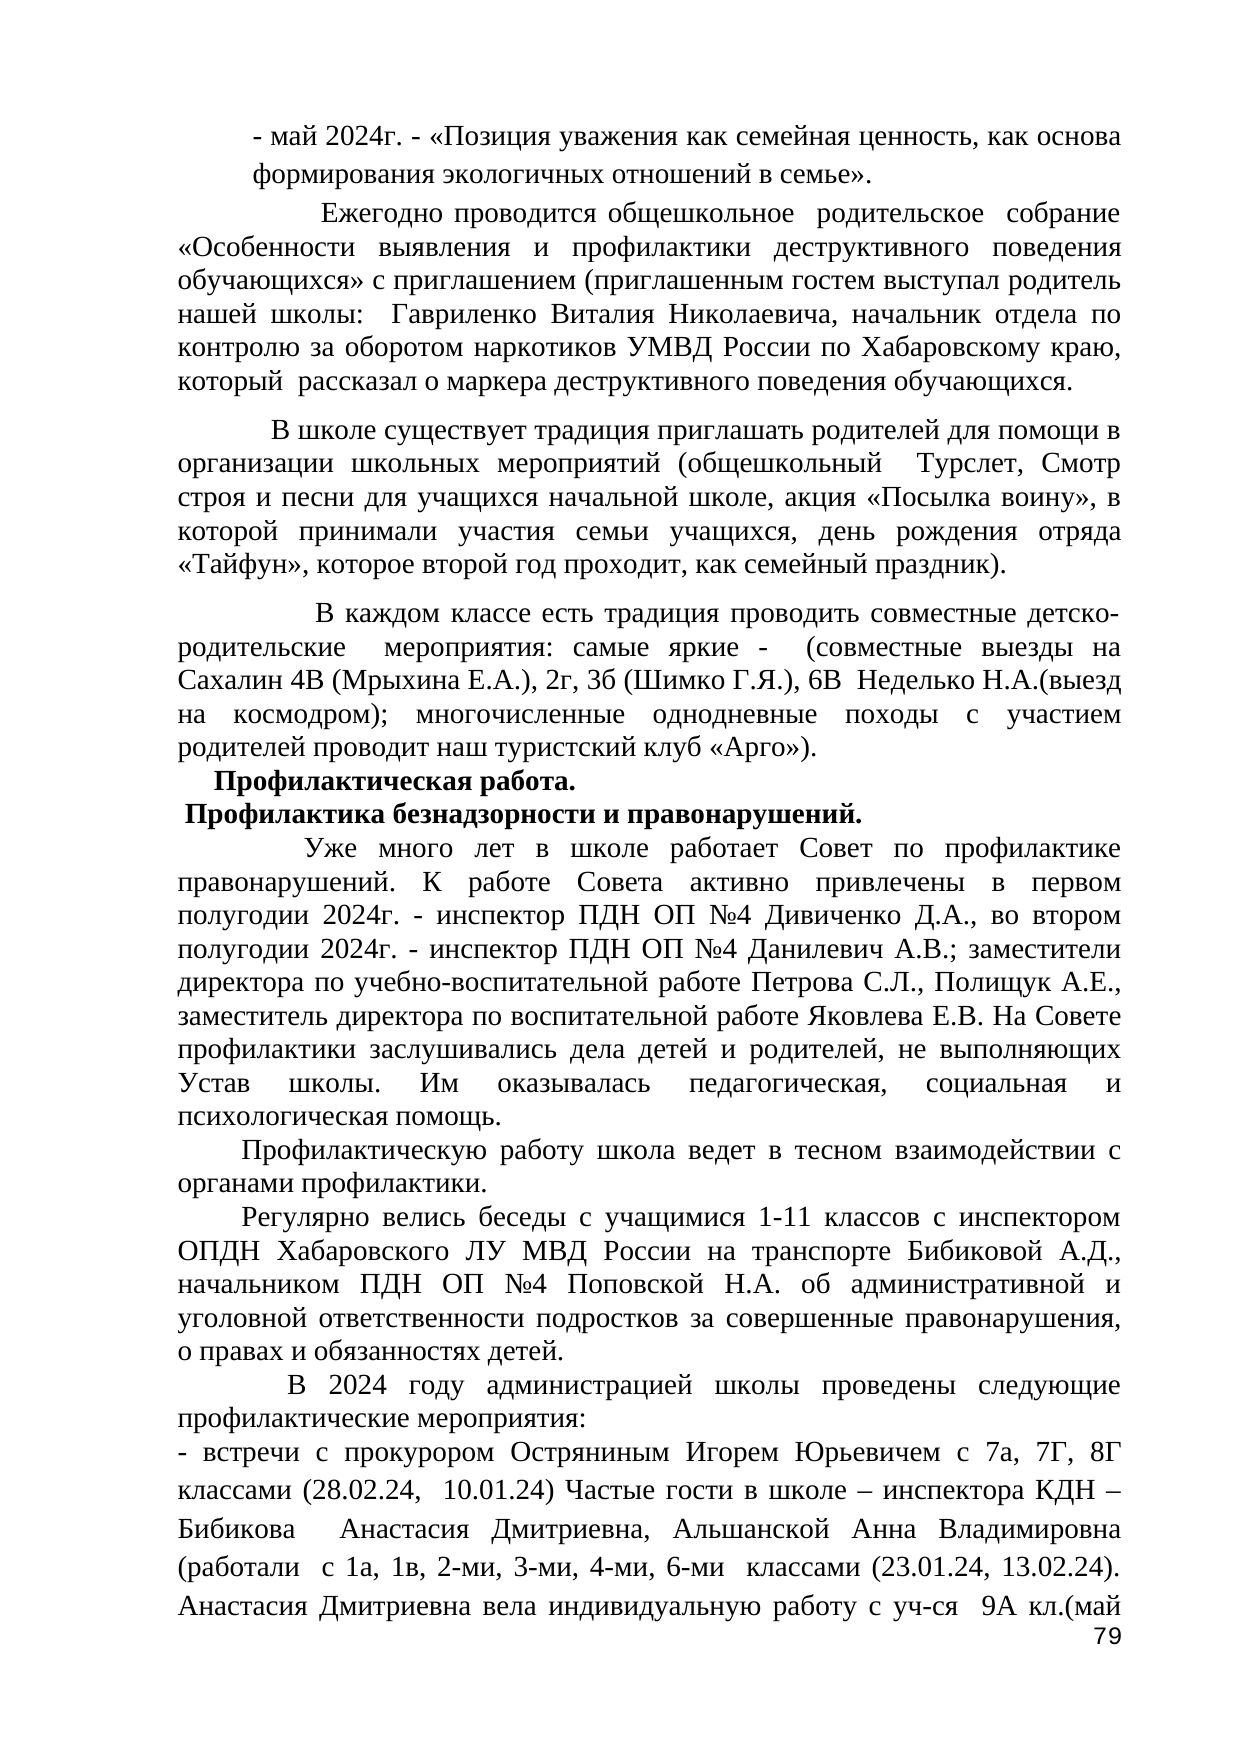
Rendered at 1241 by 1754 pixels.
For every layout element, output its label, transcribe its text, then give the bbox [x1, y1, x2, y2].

text Регулярно велись беседы с учащимися 1-11 классов с инспектором ОПДН Хабаровского ЛУ МВД России на транспорте Бибиковой А.Д., начальником ПДН ОП №4 Поповской Н.А. об административной и уголовной ответственности подростков за совершенные правонарушения, о правах и обязанностях детей. [177, 1199, 1122, 1367]
text - май 2024г. - «Позиция уважения как семейная ценность, как основа формирования экологичных отношений в семье». [252, 118, 1122, 190]
text В школе существует традиция приглашать родителей для помощи в организации школьных мероприятий (общешкольный Турслет, Смотр строя и песни для учащихся начальной школе, акция «Посылка воину», в которой принимали участия семьи учащихся, день рождения отряда «Тайфун», которое второй год проходит, как семейный праздник). [177, 412, 1122, 580]
text В 2024 году администрацией школы проведены следующие профилактические мероприятия: [177, 1367, 1122, 1434]
text Профилактика безнадзорности и правонарушений. [177, 797, 1122, 830]
text Профилактическая работа. [177, 763, 1122, 797]
text В каждом классе есть традиция проводить совместные детско-родительские мероприятия: самые яркие - (совместные выезды на Сахалин 4В (Мрыхина Е.А.), 2г, 3б (Шимко Г.Я.), 6В Неделько Н.А.(выезд на космодром); многочисленные однодневные походы с участием родителей проводит наш туристский клуб «Арго»). [177, 595, 1122, 763]
text Ежегодно проводится общешкольное родительское собрание «Особенности выявления и профилактики деструктивного поведения обучающихся» с приглашением (приглашенным гостем выступал родитель нашей школы: Гавриленко Виталия Николаевича, начальник отдела по контролю за оборотом наркотиков УМВД России по Хабаровскому краю, который рассказал о маркера деструктивного поведения обучающихся. [177, 296, 1122, 396]
text Ежегодно проводится общешкольное родительское собрание «Особенности выявления и профилактики деструктивного поведения обучающихся» с приглашением (приглашенным гостем выступал родитель нашей школы: Гавриленко Виталия Николаевича, начальник отдела по контролю за оборотом наркотиков УМВД России по Хабаровскому краю, который рассказал о маркера деструктивного поведения обучающихся. [177, 195, 1122, 229]
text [177, 1434, 1122, 1622]
text Профилактическую работу школа ведет в тесном взаимодействии с органами профилактики. [177, 1132, 1122, 1199]
text Уже много лет в школе работает Совет по профилактике правонарушений. К работе Совета активно привлечены в первом полугодии 2024г. - инспектор ПДН ОП №4 Дивиченко Д.А., во втором полугодии 2024г. - инспектор ПДН ОП №4 Данилевич А.В.; заместители директора по учебно-воспитательной работе Петрова С.Л., Полищук А.Е., заместитель директора по воспитательной работе Яковлева Е.В. На Совете профилактики заслушивались дела детей и родителей, не выполняющих Устав школы. Им оказывалась педагогическая, социальная и психологическая помощь. [177, 830, 1122, 1132]
